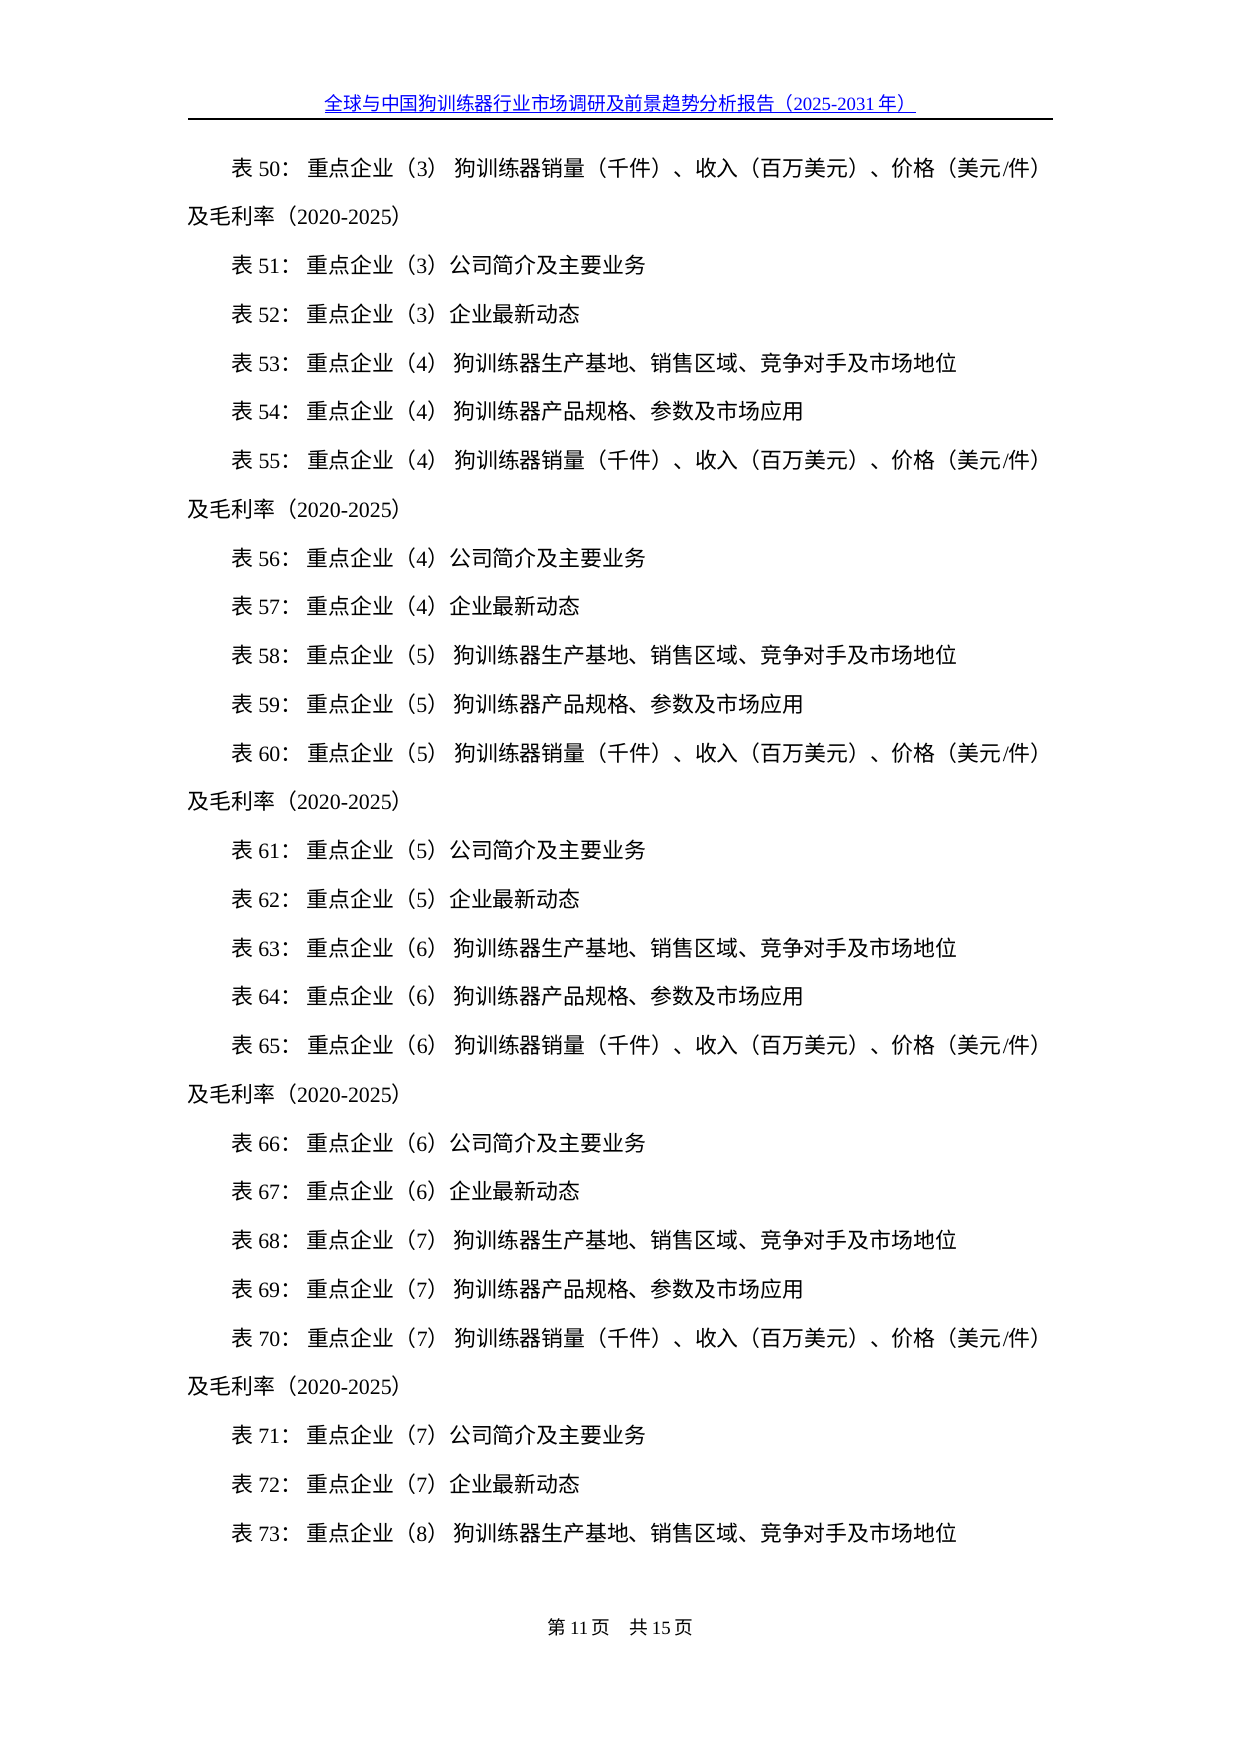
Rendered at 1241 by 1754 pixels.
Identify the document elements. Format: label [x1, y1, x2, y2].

text [187, 150, 1053, 1548]
